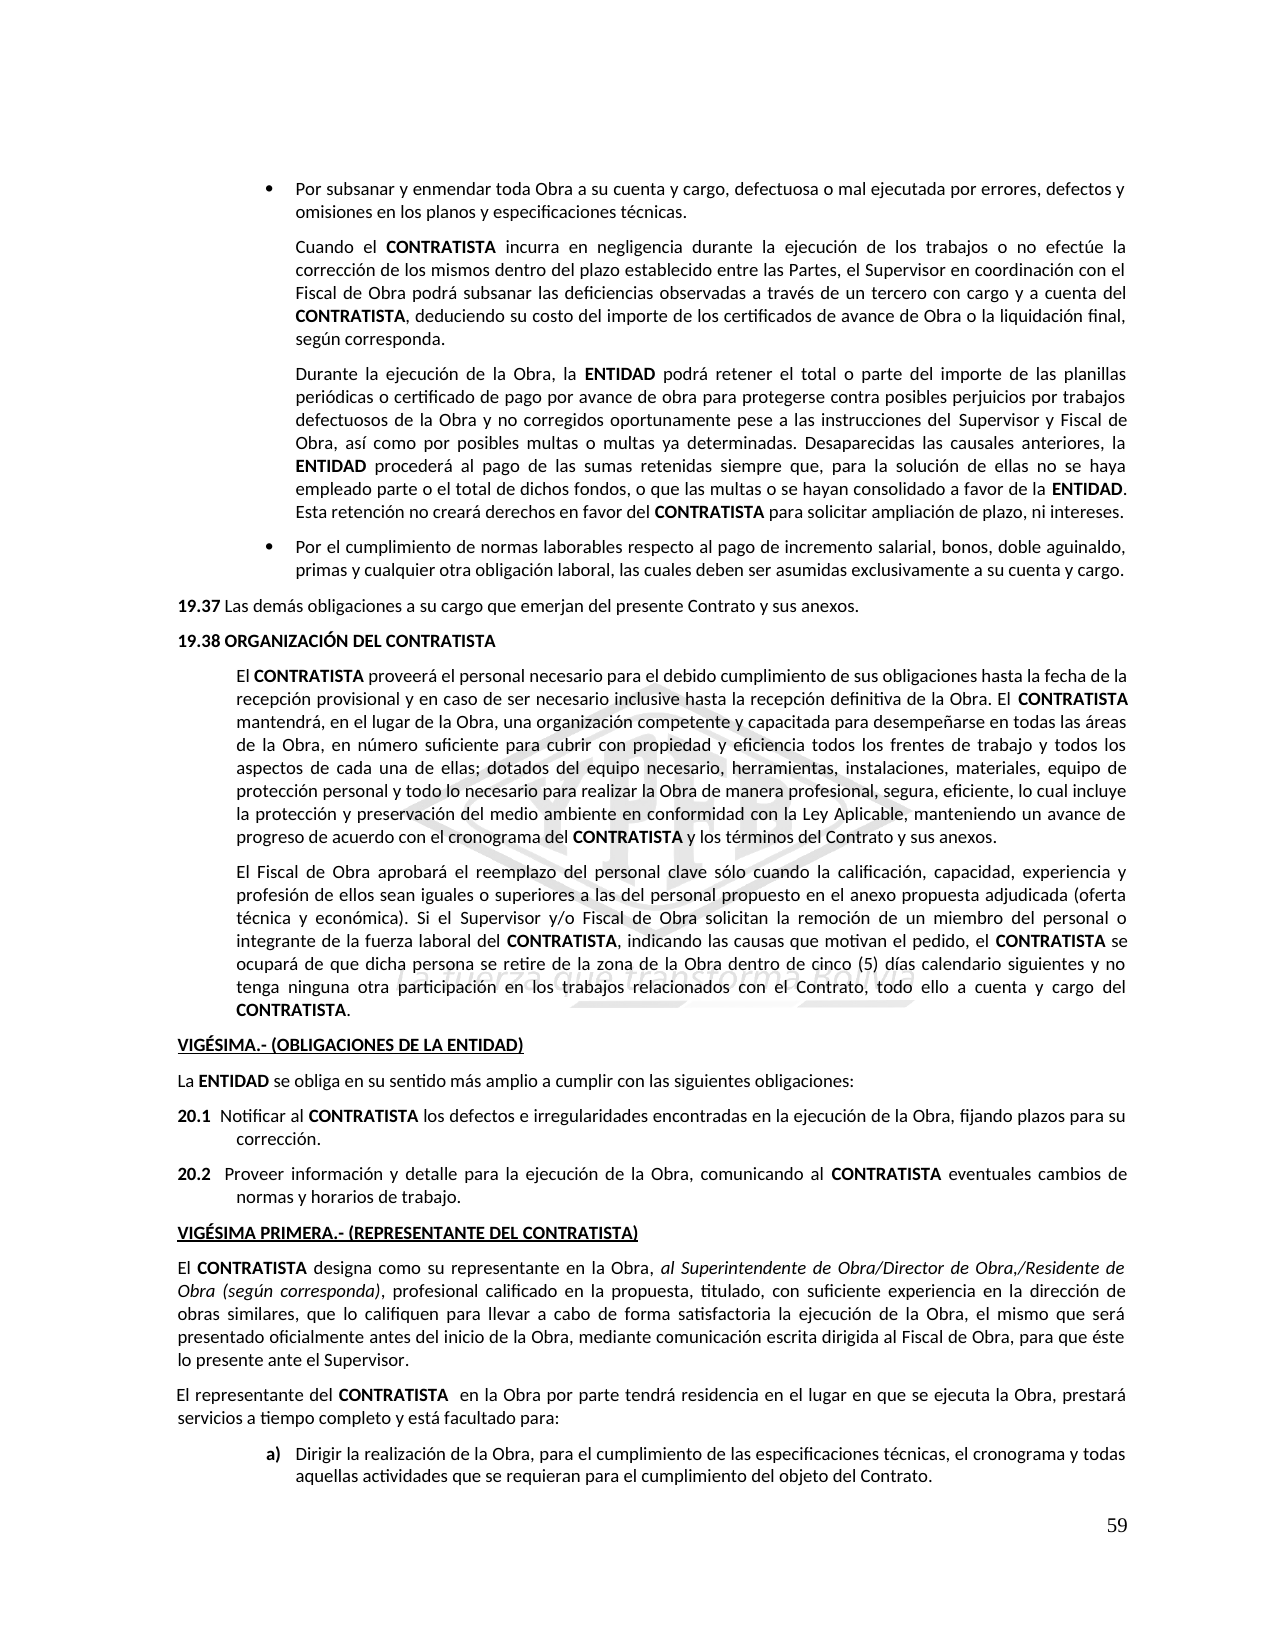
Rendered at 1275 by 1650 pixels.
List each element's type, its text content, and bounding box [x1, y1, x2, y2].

text La ENTIDAD se obliga en su sentido más amplio a cumplir con las siguientes obligaciones: [177, 1069, 1127, 1092]
list Por el cumplimiento de normas laborables respecto al pago de incremento salarial, bonos, doble aguinaldo, primas y cualquier otra obligación laboral, las cuales deben ser asumidas exclusivamente a su cuenta y cargo. [266, 536, 1127, 581]
text VIGÉSIMA PRIMERA.- (REPRESENTANTE DEL CONTRATISTA) [177, 1221, 1127, 1244]
text VIGÉSIMA.- (OBLIGACIONES DE LA ENTIDAD) [177, 1033, 1127, 1056]
list Por subsanar y enmendar toda Obra a su cuenta y cargo, defectuosa o mal ejecutada por errores, defectos y omisiones en los planos y especificaciones técnicas. [266, 177, 1127, 223]
text 19.37 Las demás obligaciones a su cargo que emerjan del presente Contrato y sus anexos. [177, 594, 1127, 617]
text El representante del CONTRATISTA en la Obra por parte tendrá residencia en el lugar en que se ejecuta la Obra, prestará servicios a tiempo completo y está facultado para: [176, 1383, 1127, 1429]
list Dirigir la realización de la Obra, para el cumplimiento de las especificaciones técnicas, el cronograma y todas aquellas actividades que se requieran para el cumplimiento del objeto del Contrato. [266, 1442, 1127, 1488]
text El CONTRATISTA designa como su representante en la Obra, al Superintendente de Obra/Director de Obra,/Residente de Obra (según corresponda), profesional calificado en la propuesta, titulado, con suficiente experiencia en la dirección de obras similares, que lo califiquen para llevar a cabo de forma satisfactoria la ejecución de la Obra, el mismo que será presentado oficialmente antes del inicio de la Obra, mediante comunicación escrita dirigida al Fiscal de Obra, para que éste lo presente ante el Supervisor. [177, 1256, 1127, 1371]
text Durante la ejecución de la Obra, la ENTIDAD podrá retener el total o parte del importe de las planillas periódicas o certificado de pago por avance de obra para protegerse contra posibles perjuicios por trabajos defectuosos de la Obra y no corregidos oportunamente pese a las instrucciones del Supervisor y Fiscal de Obra, así como por posibles multas o multas ya determinadas. Desaparecidas las causales anteriores, la ENTIDAD procederá al pago de las sumas retenidas siempre que, para la solución de ellas no se haya empleado parte o el total de dichos fondos, o que las multas o se hayan consolidado a favor de la ENTIDAD. Esta retención no creará derechos en favor del CONTRATISTA para solicitar ampliación de plazo, ni intereses. [266, 363, 1127, 523]
text El Fiscal de Obra aprobará el reemplazo del personal clave sólo cuando la calificación, capacidad, experiencia y profesión de ellos sean iguales o superiores a las del personal propuesto en el anexo propuesta adjudicada (oferta técnica y económica). Si el Supervisor y/o Fiscal de Obra solicitan la remoción de un miembro del personal o integrante de la fuerza laboral del CONTRATISTA, indicando las causas que motivan el pedido, el CONTRATISTA se ocupará de que dicha persona se retire de la zona de la Obra dentro de cinco (5) días calendario siguientes y no tenga ninguna otra participación en los trabajos relacionados con el Contrato, todo ello a cuenta y cargo del CONTRATISTA. [236, 861, 1128, 1021]
text 20.2 Proveer información y detalle para la ejecución de la Obra, comunicando al CONTRATISTA eventuales cambios de normas y horarios de trabajo. [177, 1163, 1127, 1208]
text El CONTRATISTA proveerá el personal necesario para el debido cumplimiento de sus obligaciones hasta la fecha de la recepción provisional y en caso de ser necesario inclusive hasta la recepción definitiva de la Obra. El CONTRATISTA mantendrá, en el lugar de la Obra, una organización competente y capacitada para desempeñarse en todas las áreas de la Obra, en número suficiente para cubrir con propiedad y eficiencia todos los frentes de trabajo y todos los aspectos de cada una de ellas; dotados del equipo necesario, herramientas, instalaciones, materiales, equipo de protección personal y todo lo necesario para realizar la Obra de manera profesional, segura, eficiente, lo cual incluye la protección y preservación del medio ambiente en conformidad con la Ley Aplicable, manteniendo un avance de progreso de acuerdo con el cronograma del CONTRATISTA y los términos del Contrato y sus anexos. [236, 665, 1128, 848]
text 20.1 Notificar al CONTRATISTA los defectos e irregularidades encontradas en la ejecución de la Obra, fijando plazos para su corrección. [177, 1104, 1127, 1150]
text Cuando el CONTRATISTA incurra en negligencia durante la ejecución de los trabajos o no efectúe la corrección de los mismos dentro del plazo establecido entre las Partes, el Supervisor en coordinación con el Fiscal de Obra podrá subsanar las deficiencias observadas a través de un tercero con cargo y a cuenta del CONTRATISTA, deduciendo su costo del importe de los certificados de avance de Obra o la liquidación final, según corresponda. [266, 236, 1127, 350]
text 19.38 ORGANIZACIÓN DEL CONTRATISTA [177, 629, 1127, 652]
